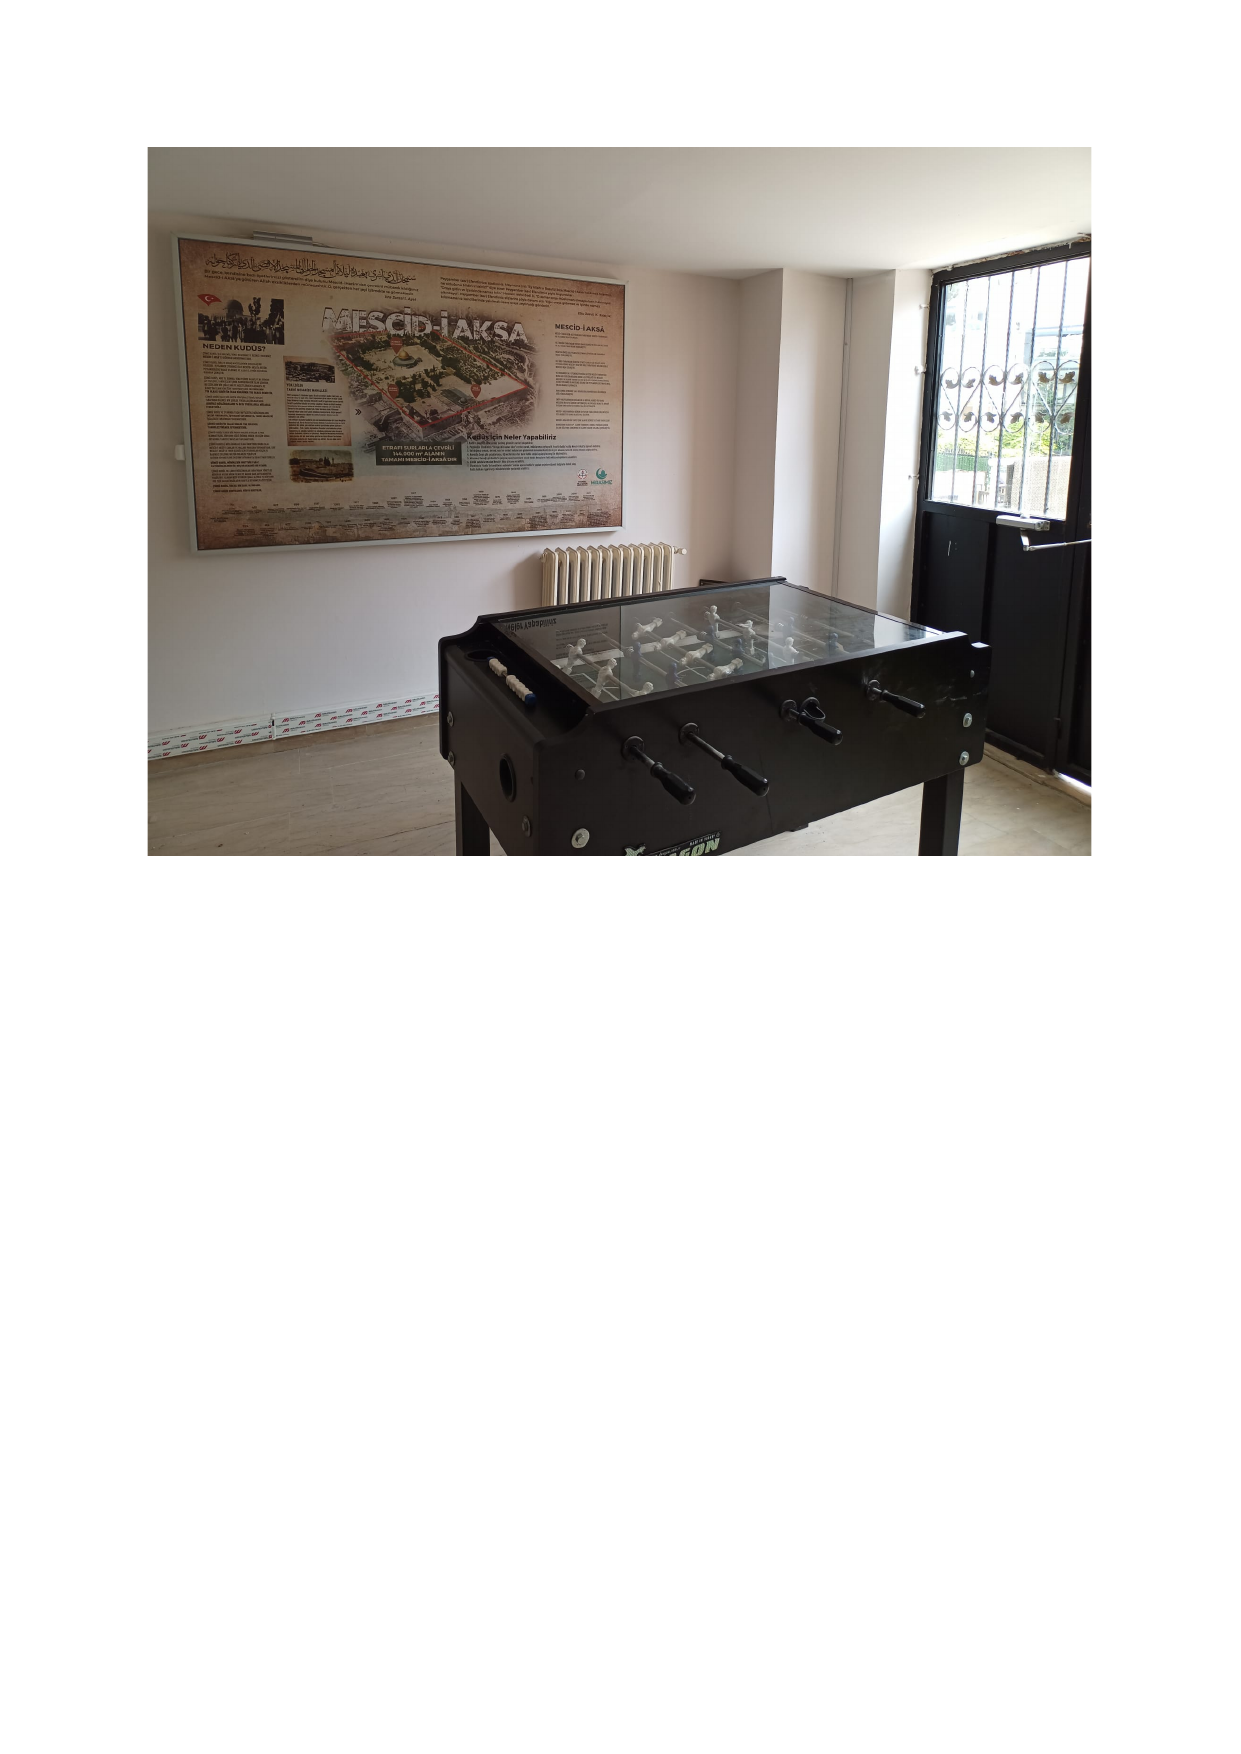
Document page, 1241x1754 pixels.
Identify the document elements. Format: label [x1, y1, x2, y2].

picture [147, 147, 1092, 856]
